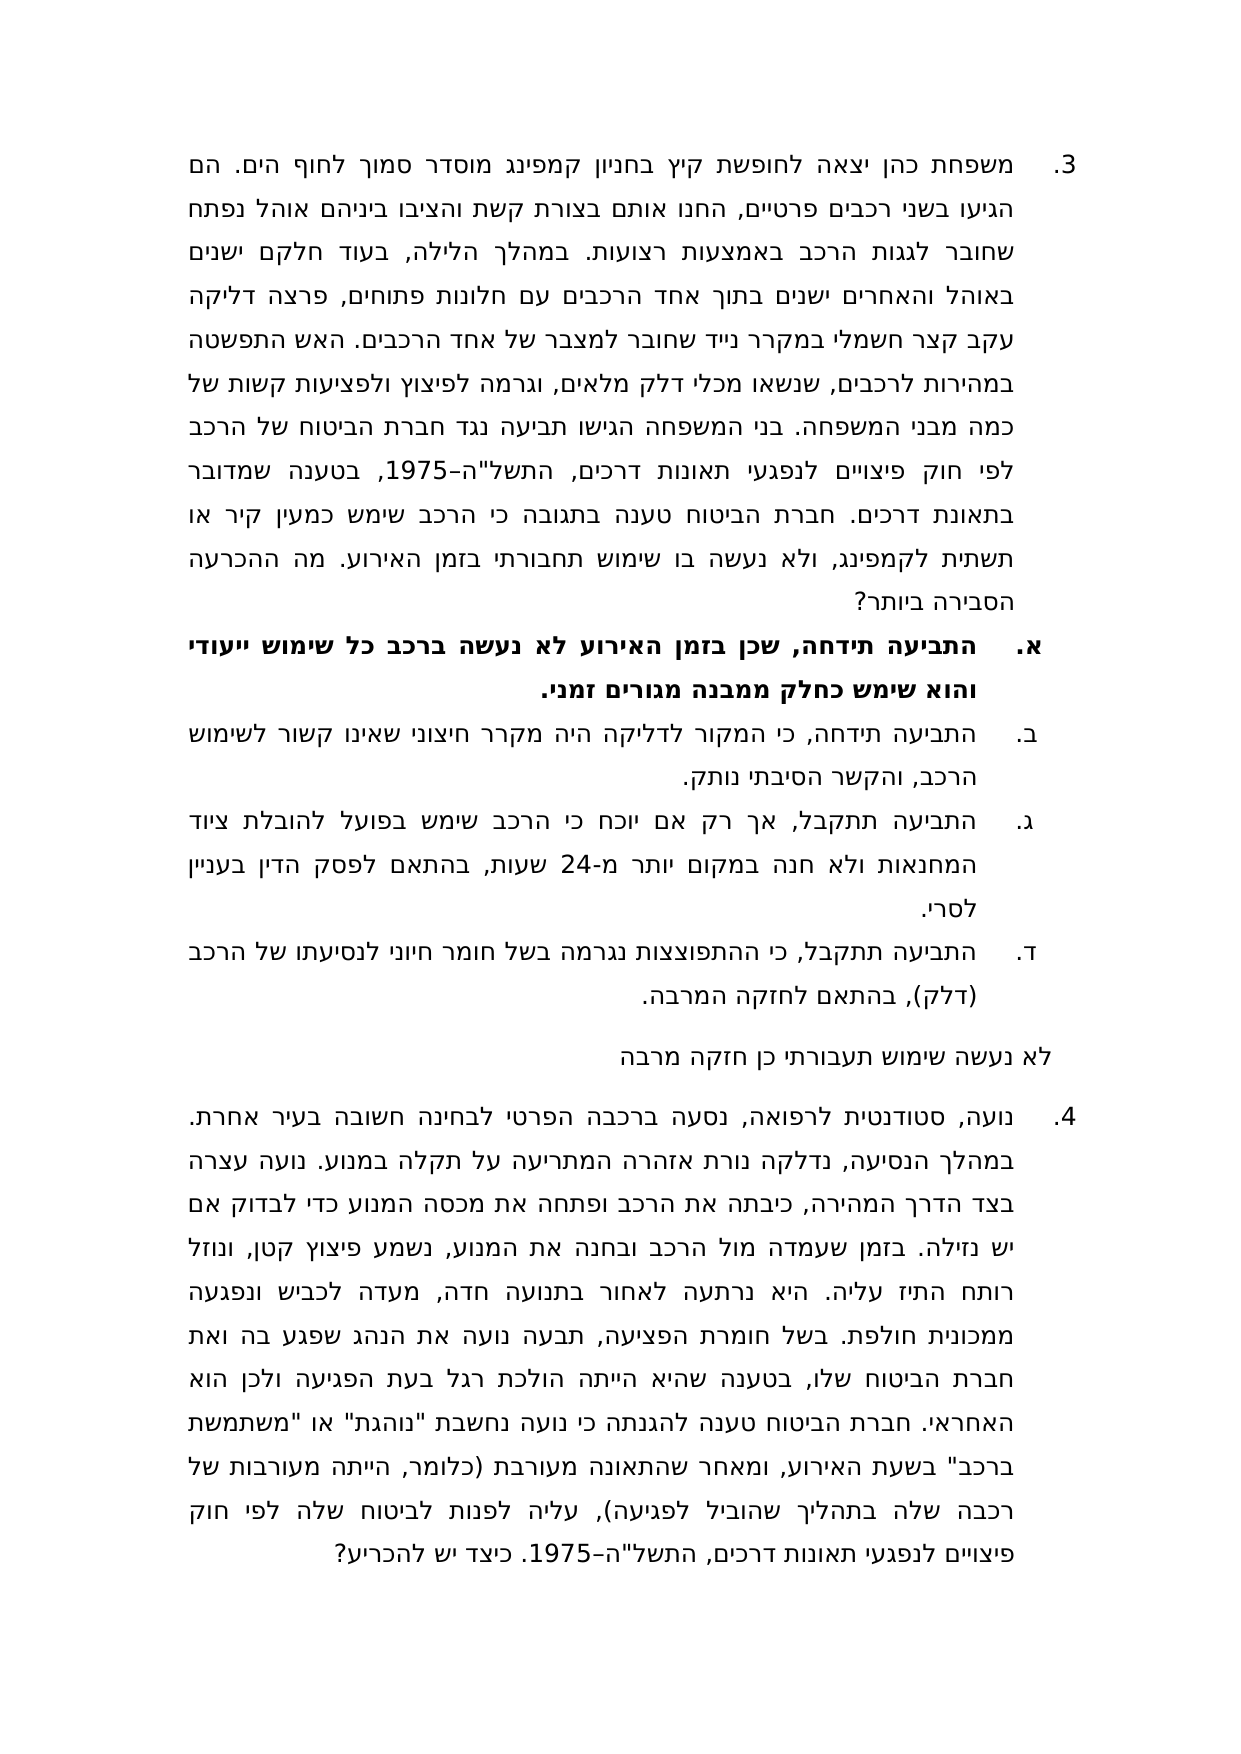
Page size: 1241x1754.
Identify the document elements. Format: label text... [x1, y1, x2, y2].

list התביעה תתקבל, כי ההתפוצצות נגרמה בשל חומר חיוני לנסיעתו של הרכב (דלק), בהתאם לחזקה המרבה. [187, 937, 1015, 1010]
list התביעה תתקבל, אך רק אם יוכח כי הרכב שימש בפועל להובלת ציוד המחנאות ולא חנה במקום יותר מ-24 שעות, בהתאם לפסק הדין בעניין לסרי. [187, 806, 1015, 923]
list נועה, סטודנטית לרפואה, נסעה ברכבה הפרטי לבחינה חשובה בעיר אחרת. במהלך הנסיעה, נדלקה נורת אזהרה המתריעה על תקלה במנוע. נועה עצרה בצד הדרך המהירה, כיבתה את הרכב ופתחה את מכסה המנוע כדי לבדוק אם יש נזילה. בזמן שעמדה מול הרכב ובחנה את המנוע, נשמע פיצוץ קטן, ונוזל רותח התיז עליה. היא נרתעה לאחור בתנועה חדה, מעדה לכביש ונפגעה ממכונית חולפת. בשל חומרת הפציעה, תבעה נועה את הנהג שפגע בה ואת חברת הביטוח שלו, בטענה שהיא הייתה הולכת רגל בעת הפגיעה ולכן הוא האחראי. חברת הביטוח טענה להגנתה כי נועה נחשבת "נוהגת" או "משתמשת ברכב" בשעת האירוע, ומאחר שהתאונה מעורבת (כלומר, הייתה מעורבות של רכבה שלה בתהליך שהוביל לפגיעה), עליה לפנות לביטוח שלה לפי חוק פיצויים לנפגעי תאונות דרכים, התשל"ה–1975. כיצד יש להכריע? [187, 1102, 1053, 1569]
list משפחת כהן יצאה לחופשת קיץ בחניון קמפינג מוסדר סמוך לחוף הים. הם הגיעו בשני רכבים פרטיים, החנו אותם בצורת קשת והציבו ביניהם אוהל נפתח שחובר לגגות הרכב באמצעות רצועות. במהלך הלילה, בעוד חלקם ישנים באוהל והאחרים ישנים בתוך אחד הרכבים עם חלונות פתוחים, פרצה דליקה עקב קצר חשמלי במקרר נייד שחובר למצבר של אחד הרכבים. האש התפשטה במהירות לרכבים, שנשאו מכלי דלק מלאים, וגרמה לפיצוץ ולפציעות קשות של כמה מבני המשפחה. בני המשפחה הגישו תביעה נגד חברת הביטוח של הרכב לפי חוק פיצויים לנפגעי תאונות דרכים, התשל"ה–1975, בטענה שמדובר בתאונת דרכים. חברת הביטוח טענה בתגובה כי הרכב שימש כמעין קיר או תשתית לקמפינג, ולא נעשה בו שימוש תחבורתי בזמן האירוע. מה ההכרעה הסבירה ביותר? [187, 150, 1053, 617]
text לא נעשה שימוש תעבורתי כן חזקה מרבה [187, 1042, 1053, 1071]
list התביעה תידחה, כי המקור לדליקה היה מקרר חיצוני שאינו קשור לשימוש הרכב, והקשר הסיבתי נותק. [187, 719, 1015, 792]
list התביעה תידחה, שכן בזמן האירוע לא נעשה ברכב כל שימוש ייעודי והוא שימש כחלק ממבנה מגורים זמני. [187, 631, 1015, 704]
